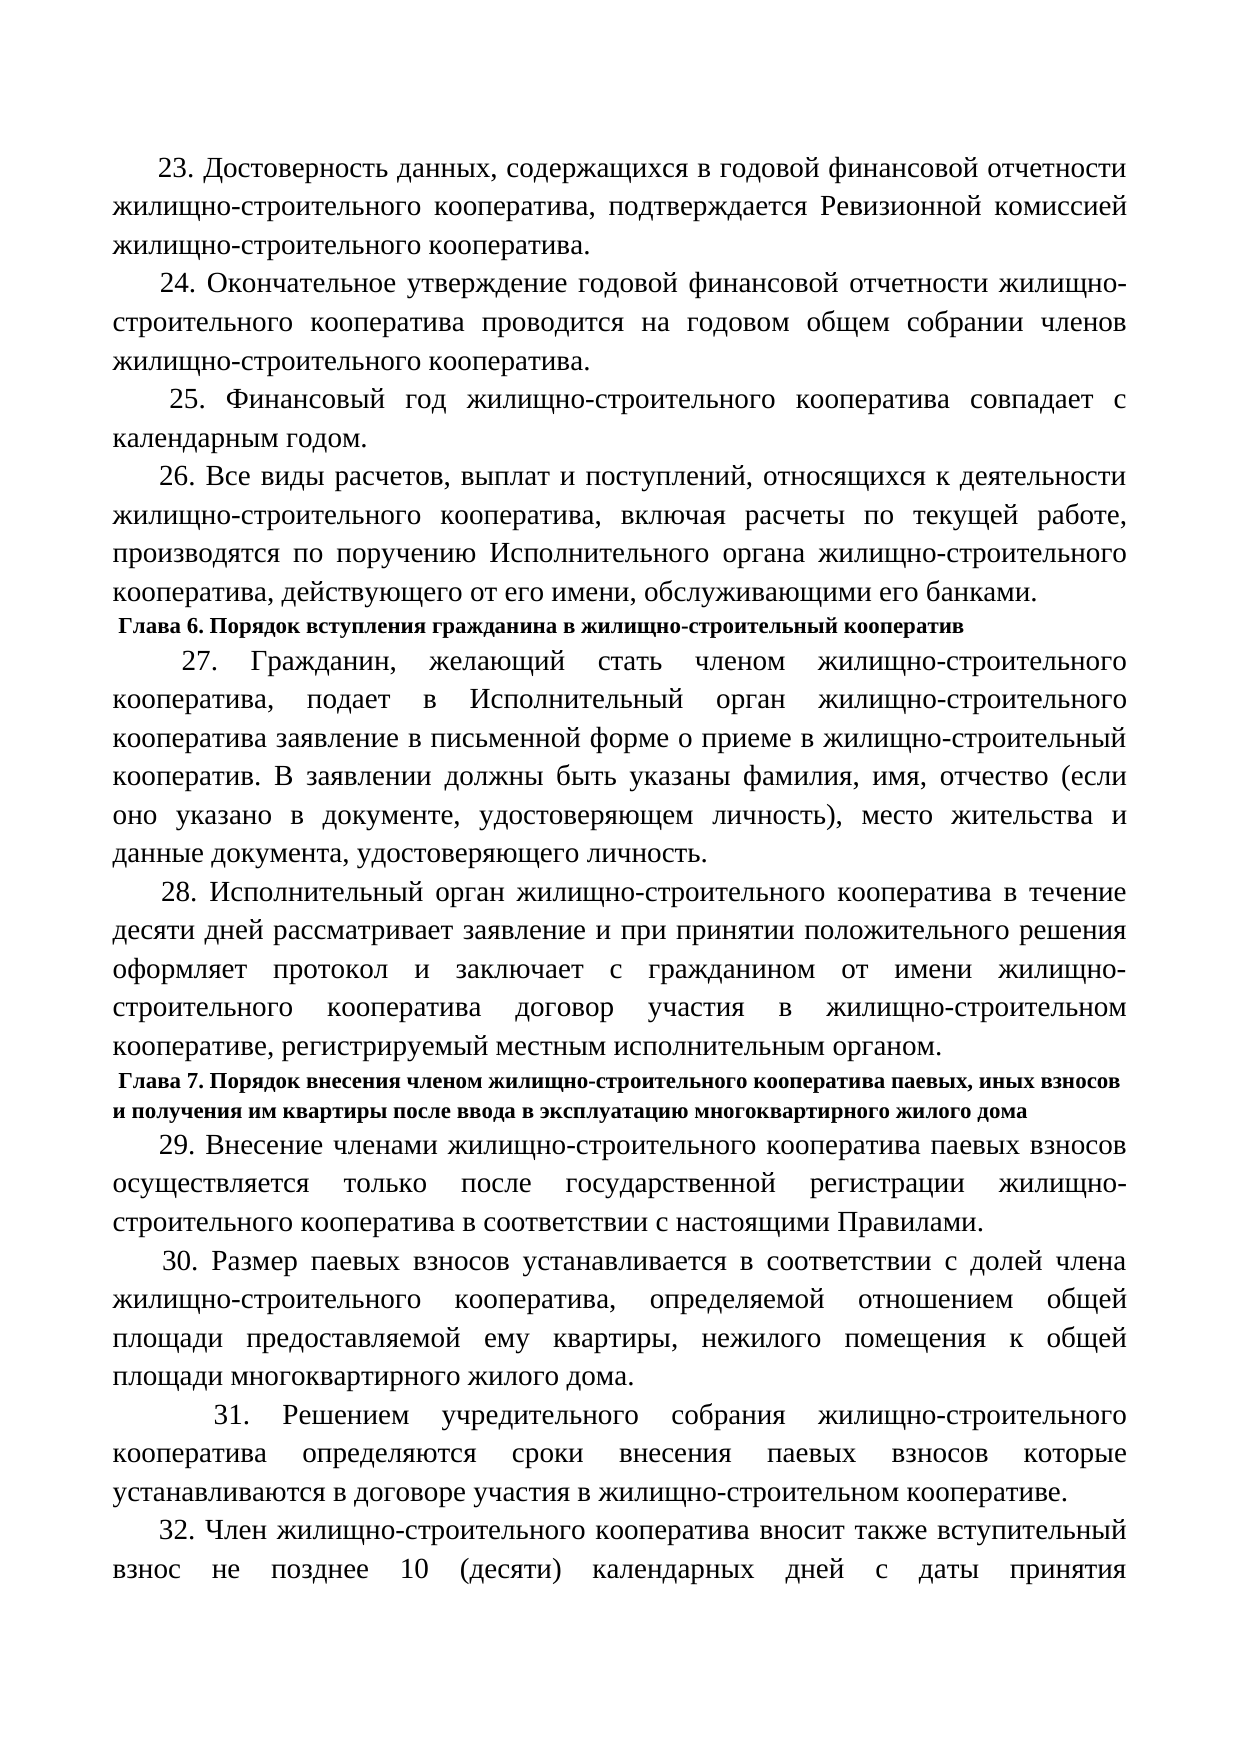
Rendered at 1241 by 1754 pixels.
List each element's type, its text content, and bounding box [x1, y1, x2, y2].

text 31. Решением учредительного собрания жилищно-строительного кооператива определяются сроки внесения паевых взносов которые устанавливаются в договоре участия в жилищно-строительном кооперативе. [112, 1397, 1128, 1507]
text Глава 7. Порядок внесения членом жилищно-строительного кооператива паевых, иных взносов и получения им квартиры после ввода в эксплуатацию многоквартирного жилого дома [112, 1067, 1128, 1123]
text 26. Все виды расчетов, выплат и поступлений, относящихся к деятельности жилищно-строительного кооператива, включая расчеты по текущей работе, производятся по поручению Исполнительного органа жилищно-строительного кооператива, действующего от его имени, обслуживающими его банками. [112, 458, 1128, 607]
text 30. Размер паевых взносов устанавливается в соответствии с долей члена жилищно-строительного кооператива, определяемой отношением общей площади предоставляемой ему квартиры, нежилого помещения к общей площади многоквартирного жилого дома. [112, 1243, 1128, 1392]
text 28. Исполнительный орган жилищно-строительного кооператива в течение десяти дней рассматривает заявление и при принятии положительного решения оформляет протокол и заключает с гражданином от имени жилищно-строительного кооператива договор участия в жилищно-строительном кооперативе, регистрируемый местным исполнительным органом. [112, 874, 1128, 1062]
text 24. Окончательное утверждение годовой финансовой отчетности жилищно-строительного кооператива проводится на годовом общем собрании членов жилищно-строительного кооператива. [112, 266, 1128, 376]
text 29. Внесение членами жилищно-строительного кооператива паевых взносов осуществляется только после государственной регистрации жилищно-строительного кооператива в соответствии с настоящими Правилами. [112, 1127, 1128, 1238]
text 23. Достоверность данных, содержащихся в годовой финансовой отчетности жилищно-строительного кооператива, подтверждается Ревизионной комиссией жилищно-строительного кооператива. [112, 150, 1128, 261]
text 27. Гражданин, желающий стать членом жилищно-строительного кооператива, подает в Исполнительный орган жилищно-строительного кооператива заявление в письменной форме о приеме в жилищно-строительный кооператив. В заявлении должны быть указаны фамилия, имя, отчество (если оно указано в документе, удостоверяющем личность), место жительства и данные документа, удостоверяющего личность. [112, 643, 1128, 869]
text 25. Финансовый год жилищно-строительного кооператива совпадает с календарным годом. [112, 381, 1128, 453]
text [112, 1512, 1128, 1584]
text Глава 6. Порядок вступления гражданина в жилищно-строительный кооператив [112, 612, 1128, 639]
